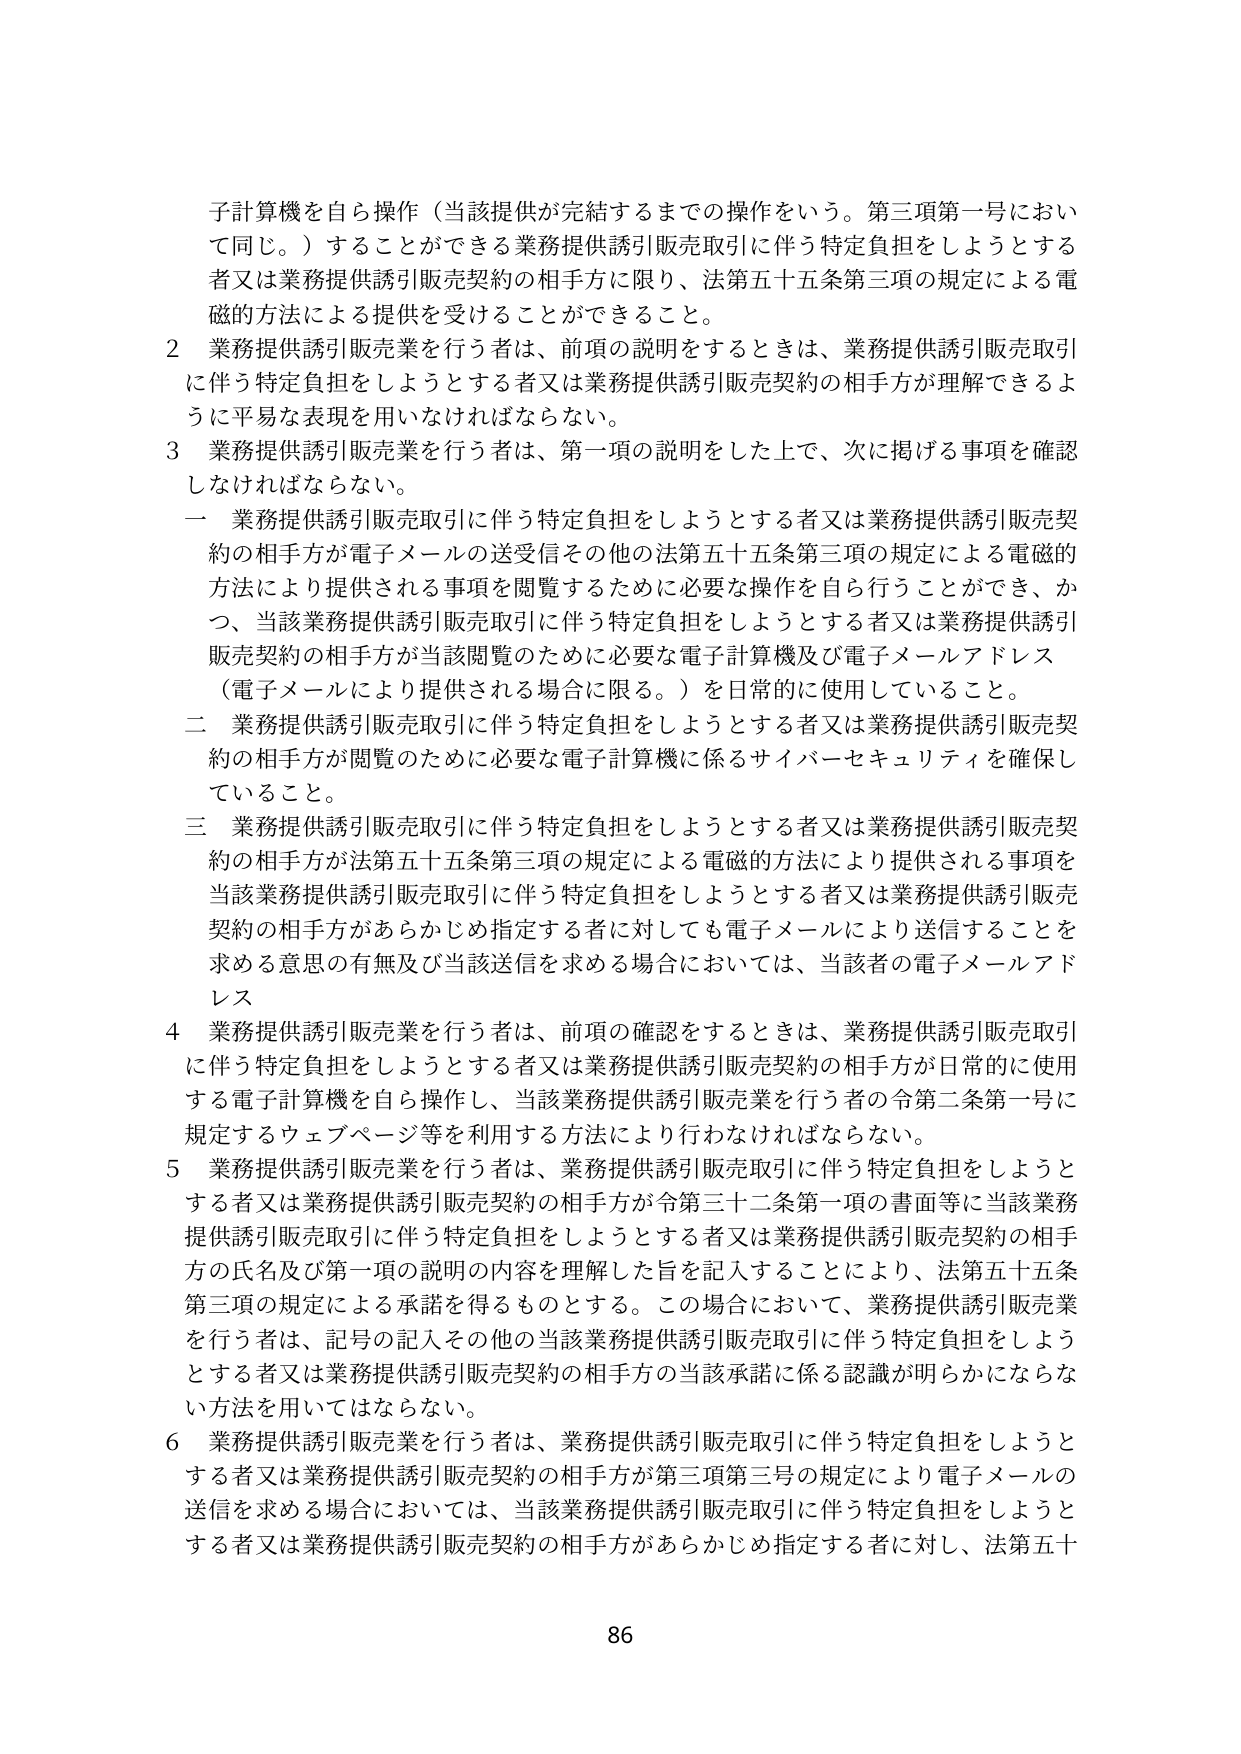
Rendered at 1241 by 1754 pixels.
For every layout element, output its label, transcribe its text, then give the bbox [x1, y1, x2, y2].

text 二 業務提供誘引販売取引に伴う特定負担をしようとする者又は業務提供誘引販売契約の相手方が閲覧のために必要な電子計算機に係るサイバーセキュリティを確保していること。 [184, 706, 1079, 809]
text ５ 業務提供誘引販売業を行う者は、業務提供誘引販売取引に伴う特定負担をしようとする者又は業務提供誘引販売契約の相手方が令第三十二条第一項の書面等に当該業務提供誘引販売取引に伴う特定負担をしようとする者又は業務提供誘引販売契約の相手方の氏名及び第一項の説明の内容を理解した旨を記入することにより、法第五十五条第三項の規定による承諾を得るものとする。この場合において、業務提供誘引販売業を行う者は、記号の記入その他の当該業務提供誘引販売取引に伴う特定負担をしようとする者又は業務提供誘引販売契約の相手方の当該承諾に係る認識が明らかにならない方法を用いてはならない。 [161, 1150, 1079, 1424]
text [161, 1424, 1079, 1560]
text 一 業務提供誘引販売取引に伴う特定負担をしようとする者又は業務提供誘引販売契約の相手方が電子メールの送受信その他の法第五十五条第三項の規定による電磁的方法により提供される事項を閲覧するために必要な操作を自ら行うことができ、かつ、当該業務提供誘引販売取引に伴う特定負担をしようとする者又は業務提供誘引販売契約の相手方が当該閲覧のために必要な電子計算機及び電子メールアドレス（電子メールにより提供される場合に限る。）を日常的に使用していること。 [184, 501, 1079, 706]
text ２ 業務提供誘引販売業を行う者は、前項の説明をするときは、業務提供誘引販売取引に伴う特定負担をしようとする者又は業務提供誘引販売契約の相手方が理解できるように平易な表現を用いなければならない。 [161, 330, 1079, 433]
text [184, 194, 1079, 330]
text ３ 業務提供誘引販売業を行う者は、第一項の説明をした上で、次に掲げる事項を確認しなければならない。 [161, 433, 1079, 501]
text 三 業務提供誘引販売取引に伴う特定負担をしようとする者又は業務提供誘引販売契約の相手方が法第五十五条第三項の規定による電磁的方法により提供される事項を当該業務提供誘引販売取引に伴う特定負担をしようとする者又は業務提供誘引販売契約の相手方があらかじめ指定する者に対しても電子メールにより送信することを求める意思の有無及び当該送信を求める場合においては、当該者の電子メールアドレス [184, 809, 1079, 1014]
text ４ 業務提供誘引販売業を行う者は、前項の確認をするときは、業務提供誘引販売取引に伴う特定負担をしようとする者又は業務提供誘引販売契約の相手方が日常的に使用する電子計算機を自ら操作し、当該業務提供誘引販売業を行う者の令第二条第一号に規定するウェブページ等を利用する方法により行わなければならない。 [161, 1014, 1079, 1150]
